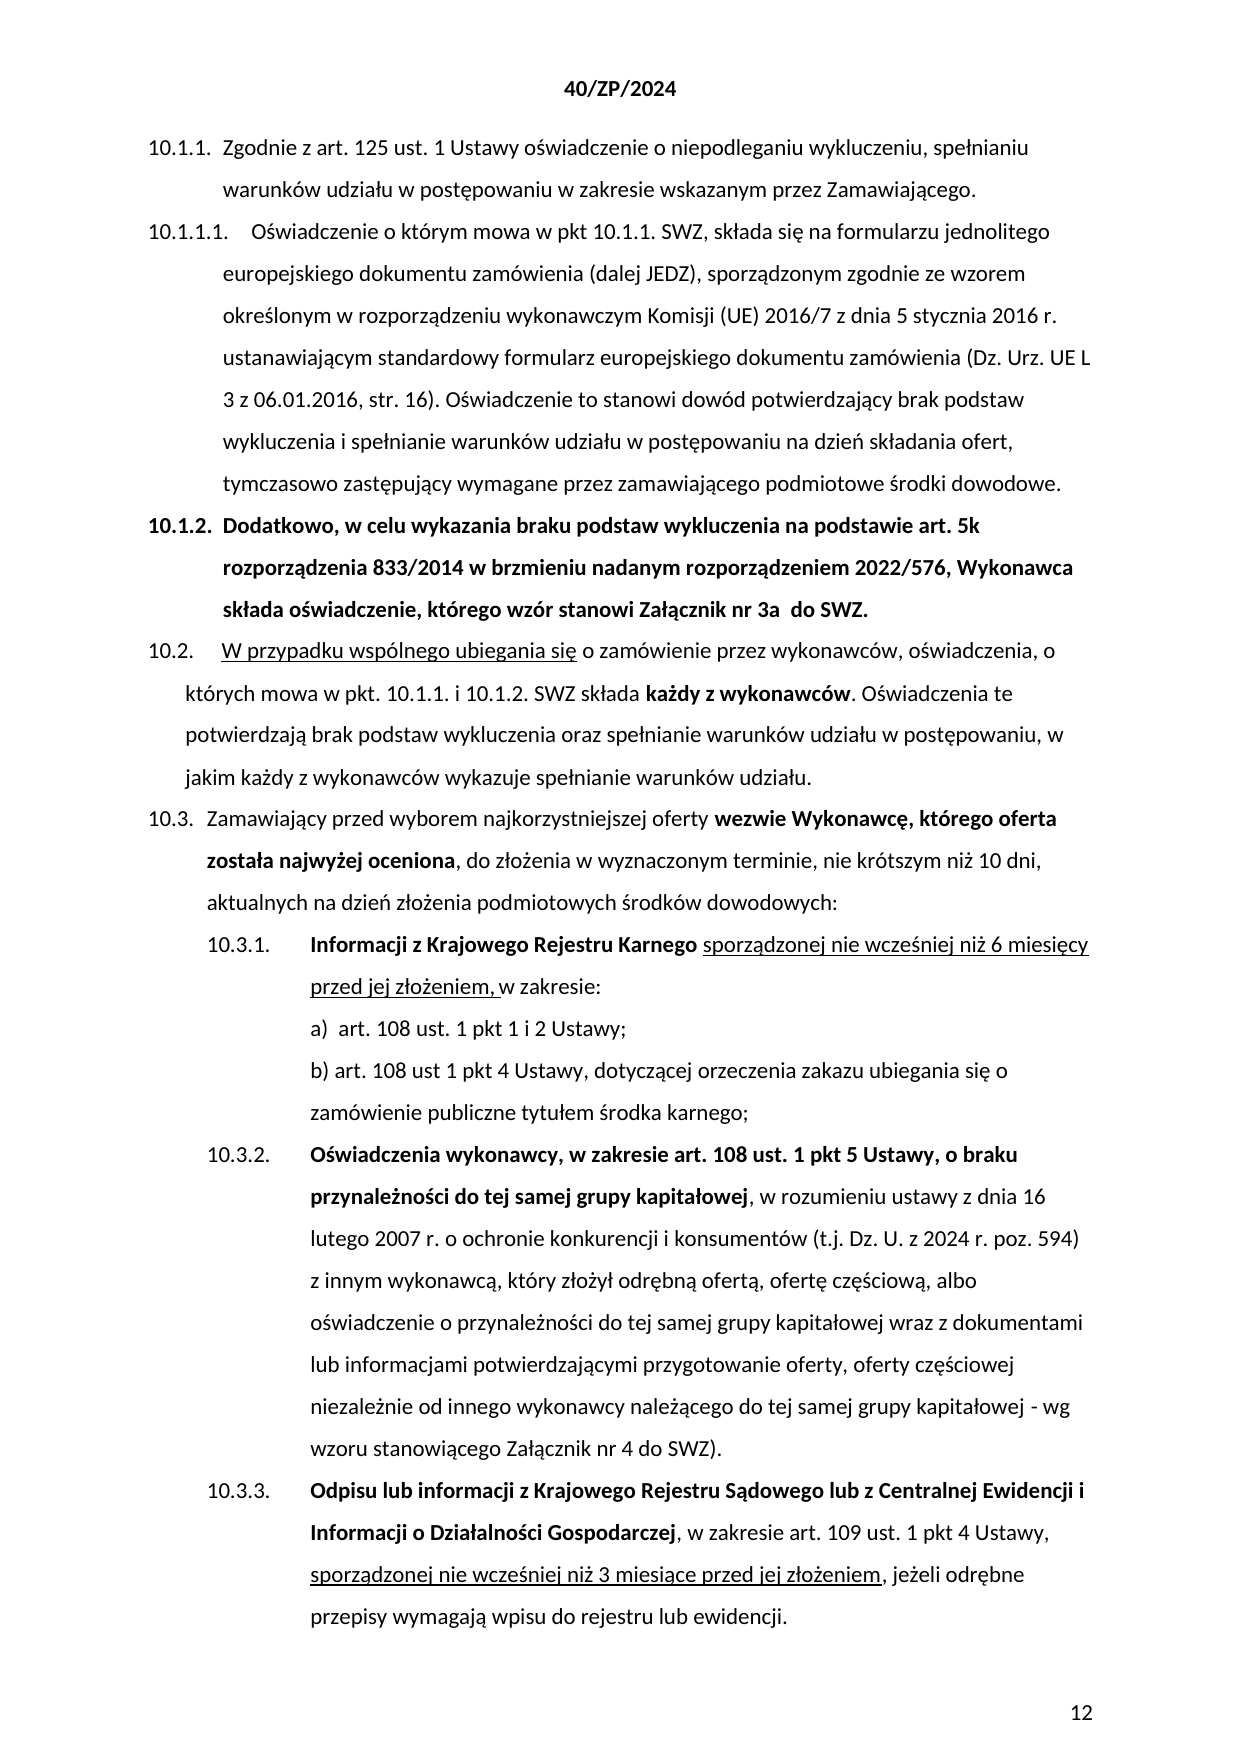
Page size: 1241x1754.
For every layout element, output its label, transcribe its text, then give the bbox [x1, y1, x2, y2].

list Zgodnie z art. 125 ust. 1 Ustawy oświadczenie o niepodleganiu wykluczeniu, spełnianiu warunków udziału w postępowaniu w zakresie wskazanym przez Zamawiającego. [148, 133, 1093, 203]
list Odpisu lub informacji z Krajowego Rejestru Sądowego lub z Centralnej Ewidencji i Informacji o Działalności Gospodarczej, w zakresie art. 109 ust. 1 pkt 4 Ustawy, sporządzonej nie wcześniej niż 3 miesiące przed jej złożeniem, jeżeli odrębne przepisy wymagają wpisu do rejestru lub ewidencji. [207, 1476, 1093, 1630]
list Zamawiający przed wyborem najkorzystniejszej oferty wezwie Wykonawcę, którego oferta została najwyżej oceniona, do złożenia w wyznaczonym terminie, nie krótszym niż 10 dni, aktualnych na dzień złożenia podmiotowych środków dowodowych: [148, 804, 1093, 917]
list Oświadczenie o którym mowa w pkt 10.1.1. SWZ, składa się na formularzu jednolitego europejskiego dokumentu zamówienia (dalej JEDZ), sporządzonym zgodnie ze wzorem określonym w rozporządzeniu wykonawczym Komisji (UE) 2016/7 z dnia 5 stycznia 2016 r. ustanawiającym standardowy formularz europejskiego dokumentu zamówienia (Dz. Urz. UE L 3 z 06.01.2016, str. 16). Oświadczenie to stanowi dowód potwierdzający brak podstaw wykluczenia i spełnianie warunków udziału w postępowaniu na dzień składania ofert, tymczasowo zastępujący wymagane przez zamawiającego podmiotowe środki dowodowe. [148, 217, 1093, 497]
text b) art. 108 ust 1 pkt 4 Ustawy, dotyczącej orzeczenia zakazu ubiegania się o zamówienie publiczne tytułem środka karnego; [310, 1056, 1093, 1126]
list Informacji z Krajowego Rejestru Karnego sporządzonej nie wcześniej niż 6 miesięcy przed jej złożeniem, w zakresie: [207, 931, 1093, 1001]
list Oświadczenia wykonawcy, w zakresie art. 108 ust. 1 pkt 5 Ustawy, o braku przynależności do tej samej grupy kapitałowej, w rozumieniu ustawy z dnia 16 lutego 2007 r. o ochronie konkurencji i konsumentów (t.j. Dz. U. z 2024 r. poz. 594) z innym wykonawcą, który złożył odrębną ofertą, ofertę częściową, albo oświadczenie o przynależności do tej samej grupy kapitałowej wraz z dokumentami lub informacjami potwierdzającymi przygotowanie oferty, oferty częściowej niezależnie od innego wykonawcy należącego do tej samej grupy kapitałowej - wg wzoru stanowiącego Załącznik nr 4 do SWZ). [207, 1140, 1093, 1462]
text a) art. 108 ust. 1 pkt 1 i 2 Ustawy; [310, 1014, 1093, 1042]
list W przypadku wspólnego ubiegania się o zamówienie przez wykonawców, oświadczenia, o których mowa w pkt. 10.1.1. i 10.1.2. SWZ składa każdy z wykonawców. Oświadczenia te potwierdzają brak podstaw wykluczenia oraz spełnianie warunków udziału w postępowaniu, w jakim każdy z wykonawców wykazuje spełnianie warunków udziału. [148, 637, 1093, 791]
list Dodatkowo, w celu wykazania braku podstaw wykluczenia na podstawie art. 5k rozporządzenia 833/2014 w brzmieniu nadanym rozporządzeniem 2022/576, Wykonawca składa oświadczenie, którego wzór stanowi Załącznik nr 3a do SWZ. [148, 511, 1093, 623]
